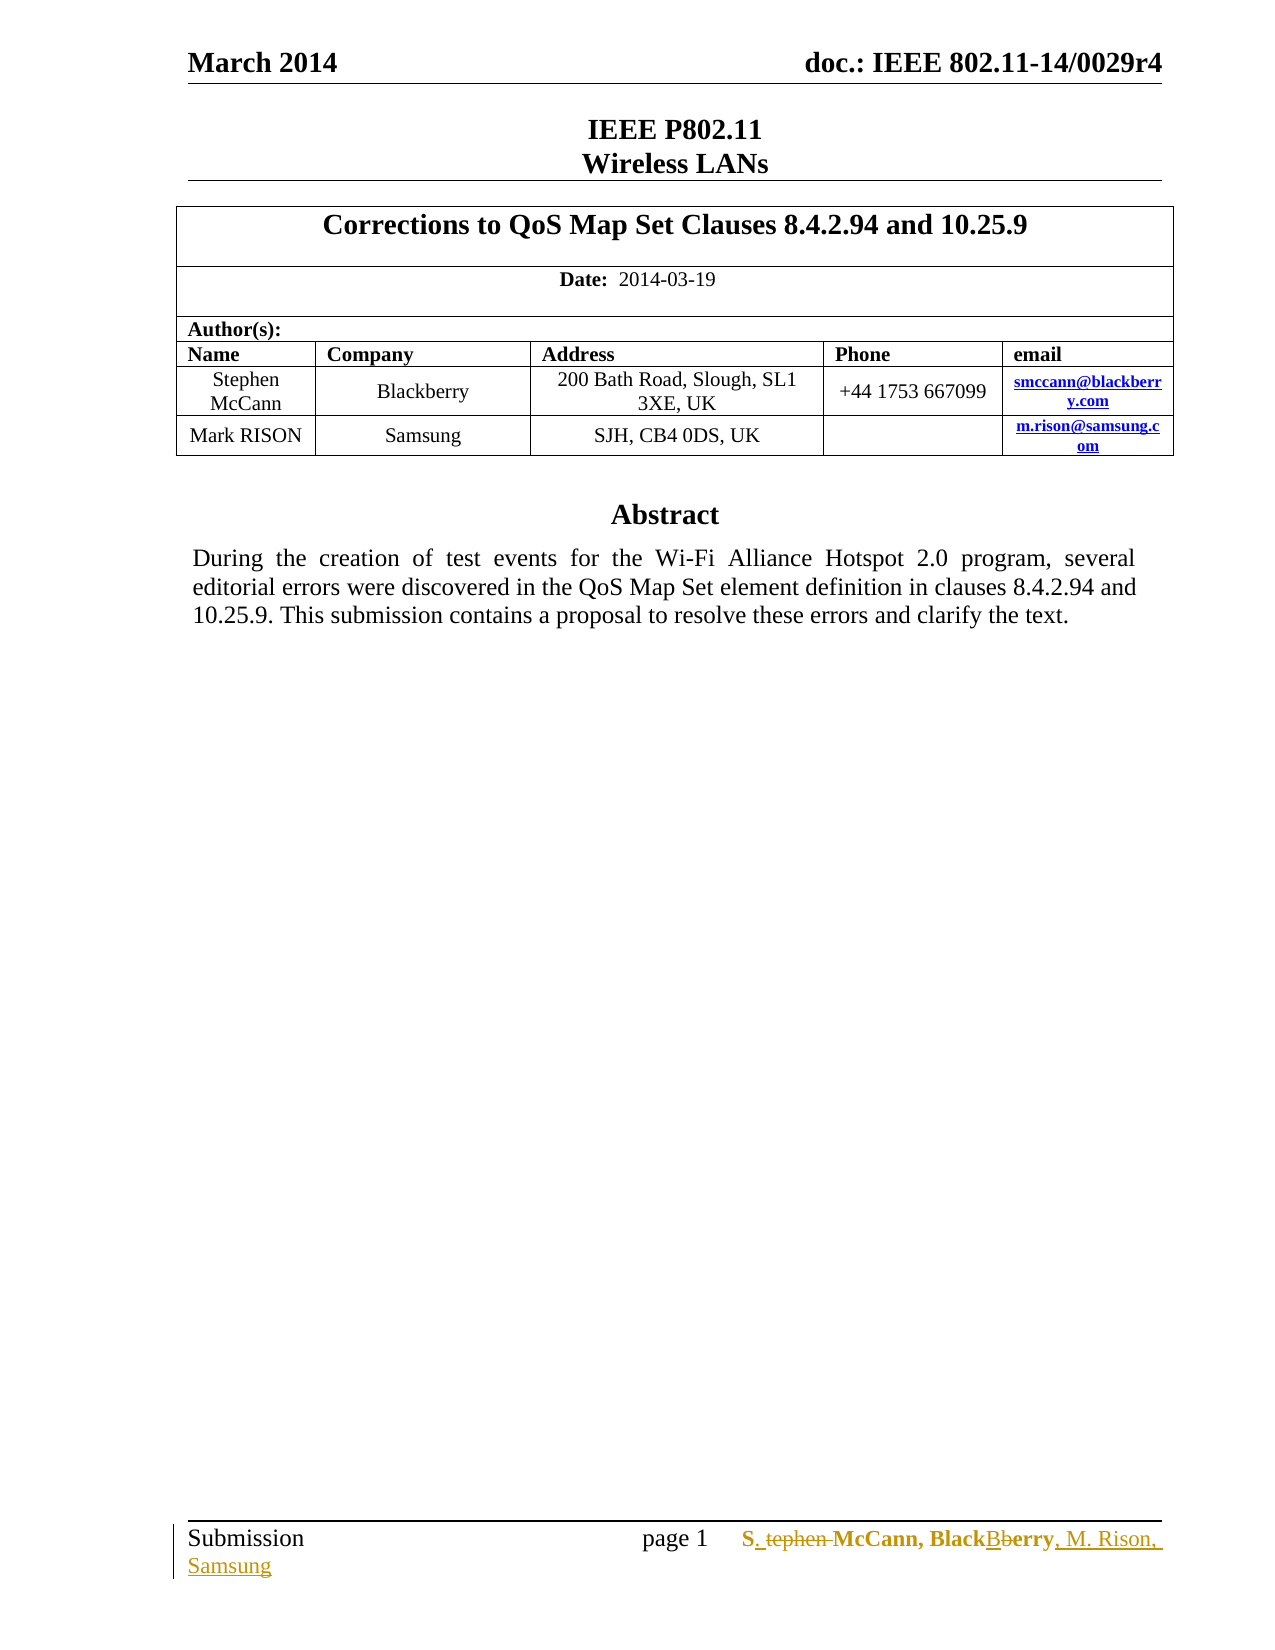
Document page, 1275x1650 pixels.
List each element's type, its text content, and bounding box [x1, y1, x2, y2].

table_cell Company [316, 342, 530, 366]
text IEEE P802.11 Wireless LANs [187, 112, 1162, 181]
table_cell Stephen McCann [177, 367, 315, 415]
table_cell Phone [824, 342, 1002, 366]
table_cell Samsung [316, 416, 530, 454]
table_cell Mark RISON [177, 416, 315, 454]
table_cell Address [531, 342, 823, 366]
table_cell email [1003, 342, 1173, 366]
table_cell Date: 2014-03-19 [177, 267, 1173, 316]
table_cell SJH, CB4 0DS, UK [531, 416, 823, 454]
table_cell m.rison@samsung.com [1003, 416, 1173, 454]
table_cell 200 Bath Road, Slough, SL1 3XE, UK [531, 367, 823, 415]
table_header Corrections to QoS Map Set Clauses 8.4.2.94 and 10.25.9 [177, 207, 1173, 266]
table_cell Author(s): [177, 317, 1173, 341]
table_cell Blackberry [316, 367, 530, 415]
table_cell [824, 416, 1002, 454]
table_cell +44 1753 667099 [824, 367, 1002, 415]
table_cell Name [177, 342, 315, 366]
table_cell smccann@blackberry.com [1003, 367, 1173, 415]
